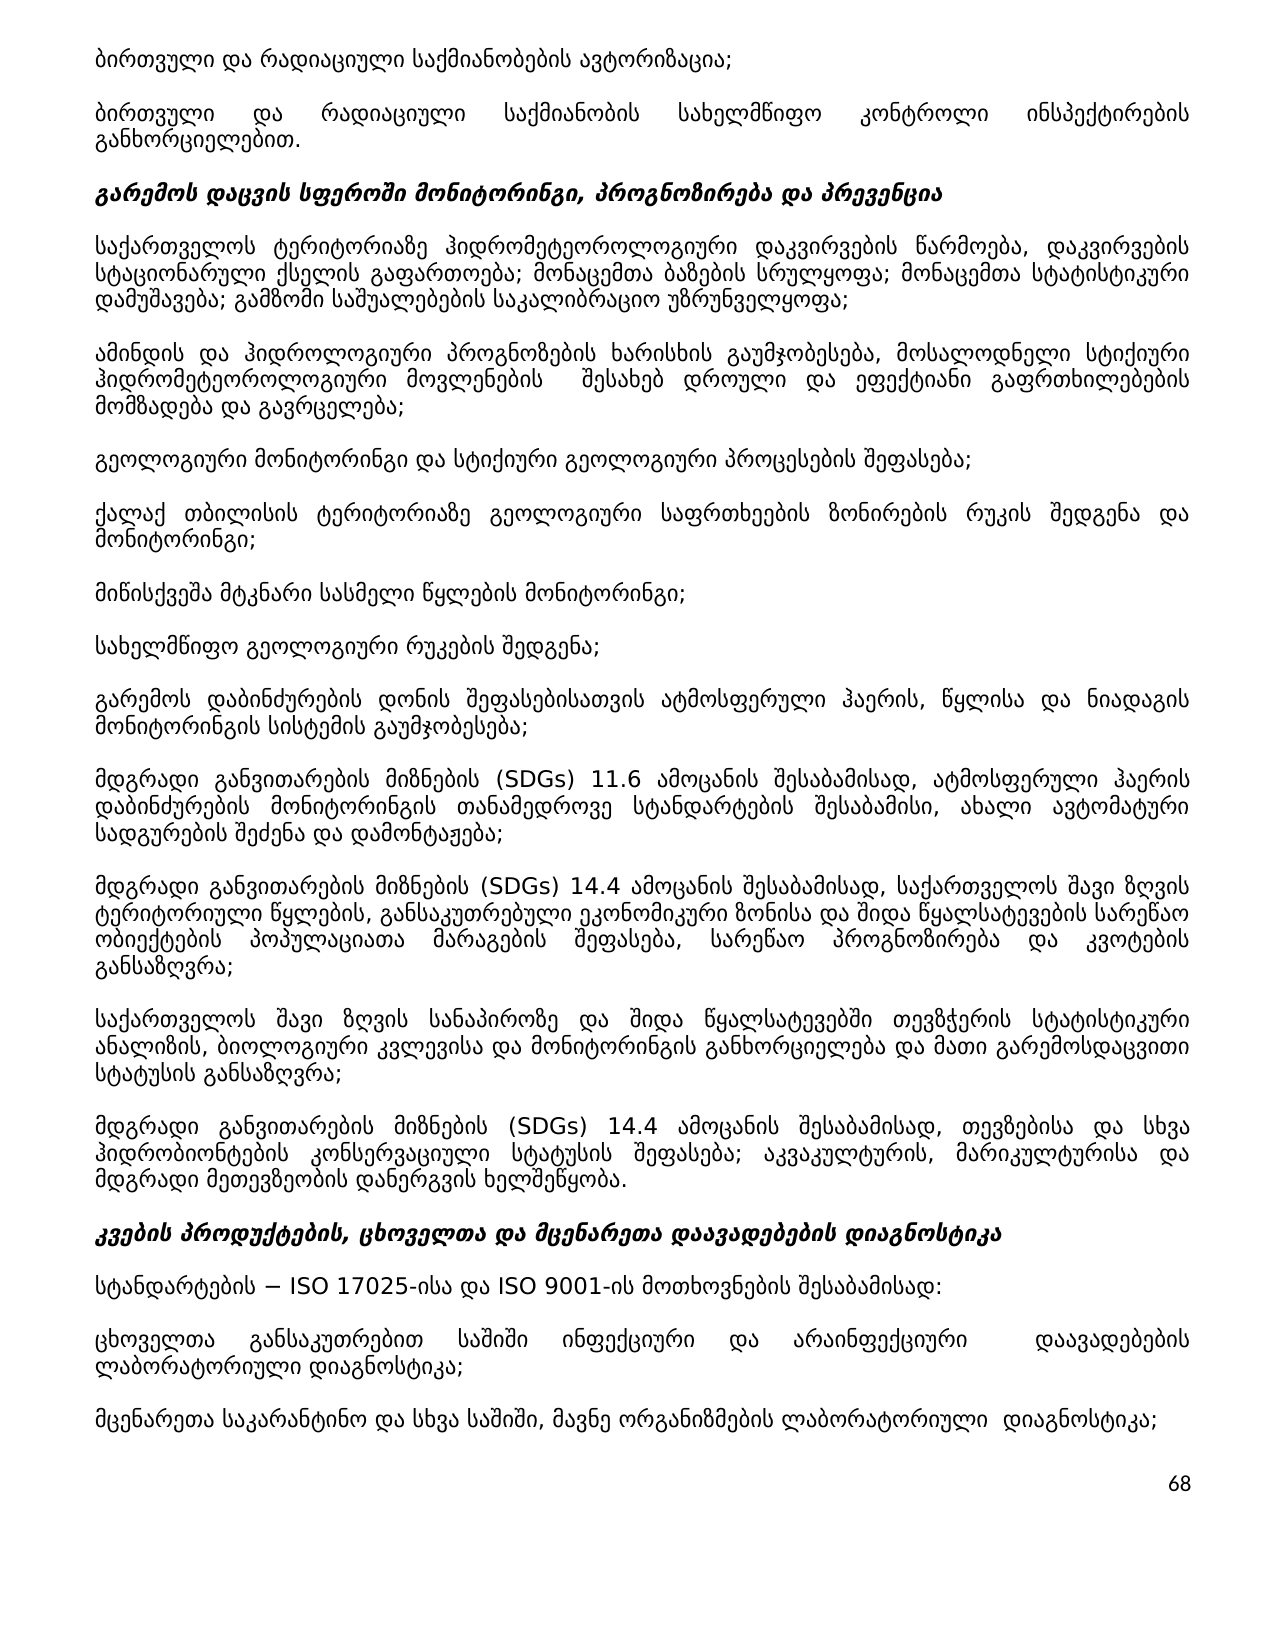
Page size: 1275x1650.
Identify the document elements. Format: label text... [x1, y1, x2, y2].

text საქართველოს შავი ზღვის სანაპიროზე და შიდა წყალსატევებში თევზჭერის სტატისტიკური ანალიზის, ბიოლოგიური კვლევისა და მონიტორინგის განხორციელება და მათი გარემოსდაცვითი სტატუსის განსაზღვრა; [94, 1006, 1191, 1086]
text მდგრადი განვითარების მიზნების (SDGs) 11.6 ამოცანის შესაბამისად, ატმოსფერული ჰაერის დაბინძურების მონიტორინგის თანამედროვე სტანდარტების შესაბამისი, ახალი ავტომატური სადგურების შეძენა და დამონტაჟება; [94, 766, 1191, 846]
text მდგრადი განვითარების მიზნების (SDGs) 14.4 ამოცანის შესაბამისად, თევზებისა და სხვა ჰიდრობიონტების კონსერვაციული სტატუსის შეფასება; აკვაკულტურის, მარიკულტურისა და მდგრადი მეთევზეობის დანერგვის ხელშეწყობა. [94, 1113, 1191, 1193]
text მიწისქვეშა მტკნარი სასმელი წყლების მონიტორინგი; [94, 580, 1191, 606]
text ქალაქ თბილისის ტერიტორიაზე გეოლოგიური საფრთხეების ზონირების რუკის შედგენა და მონიტორინგი; [94, 500, 1191, 553]
text ამინდის და ჰიდროლოგიური პროგნოზების ხარისხის გაუმჯობესება, მოსალოდნელი სტიქიური ჰიდრომეტეოროლოგიური მოვლენების შესახებ დროული და ეფექტიანი გაფრთხილებების მომზადება და გავრცელება; [94, 340, 1191, 420]
text ბირთვული და რადიაციული საქმიანობების ავტორიზაცია; [94, 46, 1191, 73]
text მდგრადი განვითარების მიზნების (SDGs) 14.4 ამოცანის შესაბამისად, საქართველოს შავი ზღვის ტერიტორიული წყლების, განსაკუთრებული ეკონომიკური ზონისა და შიდა წყალსატევების სარეწაო ობიექტების პოპულაციათა მარაგების შეფასება, სარეწაო პროგნოზირება და კვოტების განსაზღვრა; [94, 873, 1191, 980]
subtitle კვების პროდუქტების, ცხოველთა და მცენარეთა დაავადებების დიაგნოსტიკა [94, 1220, 1191, 1246]
text სახელმწიფო გეოლოგიური რუკების შედგენა; [94, 633, 1191, 660]
text ცხოველთა განსაკუთრებით საშიში ინფექციური და არაინფექციური დაავადებების ლაბორატორიული დიაგნოსტიკა; [94, 1326, 1191, 1380]
subtitle გარემოს დაცვის სფეროში მონიტორინგი, პროგნოზირება და პრევენცია [94, 180, 1191, 206]
text ბირთვული და რადიაციული საქმიანობის სახელმწიფო კონტროლი ინსპექტირების განხორციელებით. [94, 100, 1191, 153]
text სტანდარტების − ISO 17025-ისა და ISO 9001-ის მოთხოვნების შესაბამისად: [94, 1273, 1191, 1300]
text გარემოს დაბინძურების დონის შეფასებისათვის ატმოსფერული ჰაერის, წყლისა და ნიადაგის მონიტორინგის სისტემის გაუმჯობესება; [94, 686, 1191, 740]
text საქართველოს ტერიტორიაზე ჰიდრომეტეოროლოგიური დაკვირვების წარმოება, დაკვირვების სტაციონარული ქსელის გაფართოება; მონაცემთა ბაზების სრულყოფა; მონაცემთა სტატისტიკური დამუშავება; გამზომი საშუალებების საკალიბრაციო უზრუნველყოფა; [94, 233, 1191, 313]
text გეოლოგიური მონიტორინგი და სტიქიური გეოლოგიური პროცესების შეფასება; [94, 446, 1191, 473]
text მცენარეთა საკარანტინო და სხვა საშიში, მავნე ორგანიზმების ლაბორატორიული დიაგნოსტიკა; [94, 1406, 1191, 1433]
